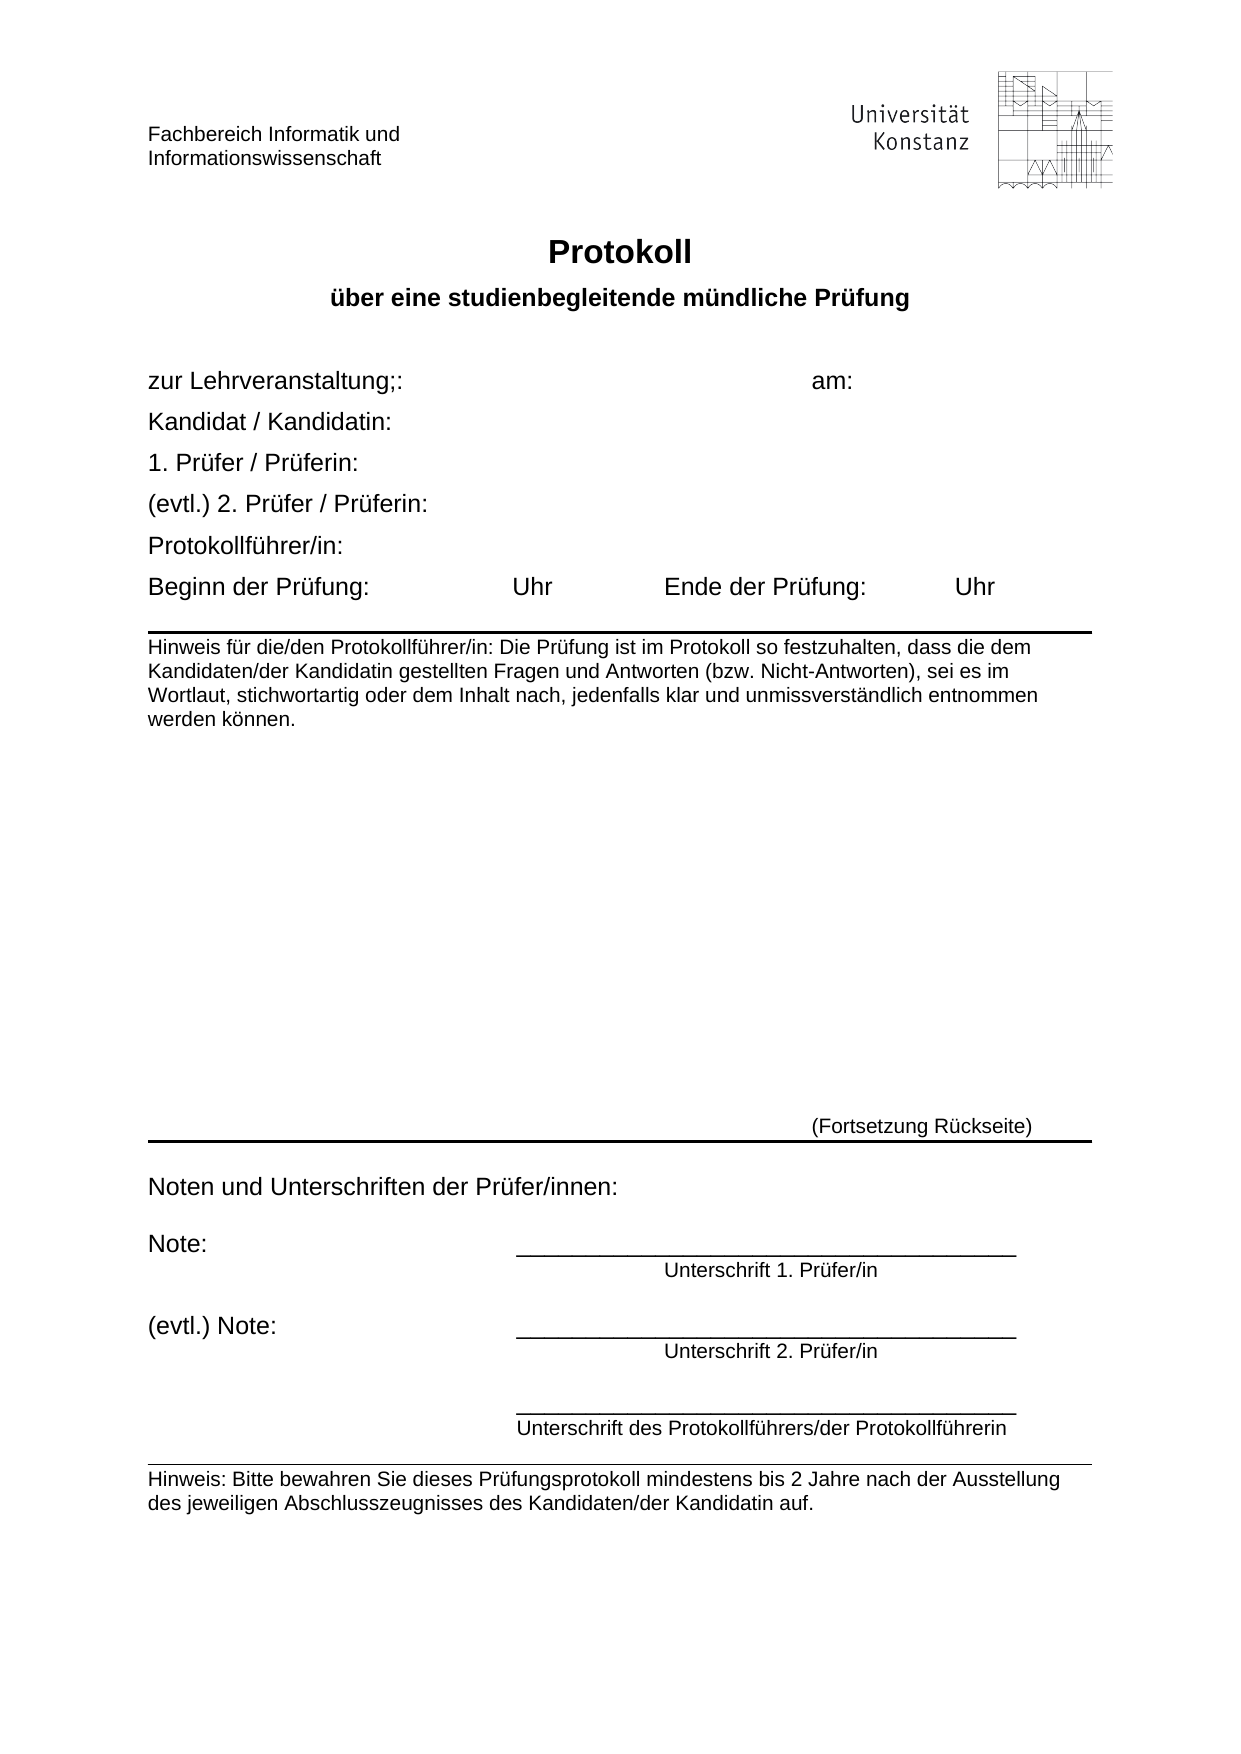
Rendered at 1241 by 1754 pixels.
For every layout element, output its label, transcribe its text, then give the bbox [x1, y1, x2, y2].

text Unterschrift 2. Prüfer/in [148, 1339, 1092, 1363]
text Protokollführer/in: [148, 531, 1092, 559]
text Unterschrift des Protokollführers/der Protokollführerin [148, 1416, 1092, 1440]
text Hinweis für die/den Protokollführer/in: Die Prüfung ist im Protokoll so festzuhalten, dass die dem Kandidaten/der Kandidatin gestellten Fragen und Antworten (bzw. Nicht-Antworten), sei es im Wortlaut, stichwortartig oder dem Inhalt nach, jedenfalls klar und unmissverständlich entnommen werden können. [148, 634, 1092, 730]
text (evtl.) 2. Prüfer / Prüferin: [148, 489, 1092, 518]
text Hinweis: Bitte bewahren Sie dieses Prüfungsprotokoll mindestens bis 2 Jahre nach der Ausstellung des jeweiligen Abschlusszeugnisses des Kandidaten/der Kandidatin auf. [148, 1465, 1092, 1515]
subtitle zur Lehrveranstaltung;: am: [148, 366, 1092, 394]
title über eine studienbegleitende mündliche Prüfung [148, 283, 1092, 312]
text Kandidat / Kandidatin: [148, 407, 1092, 436]
text (Fortsetzung Rückseite) [148, 1114, 1092, 1140]
text Unterschrift 1. Prüfer/in [148, 1258, 1092, 1282]
text Note: ____________________________________ [148, 1229, 1092, 1258]
picture [852, 71, 1113, 189]
text (evtl.) Note: ____________________________________ [148, 1311, 1092, 1339]
subtitle Noten und Unterschriften der Prüfer/innen: [148, 1172, 1092, 1200]
text 1. Prüfer / Prüferin: [148, 448, 1092, 477]
subtitle ____________________________________ [443, 1387, 1092, 1416]
title Protokoll [148, 232, 1092, 271]
text Beginn der Prüfung: Uhr Ende der Prüfung: Uhr [148, 572, 1092, 601]
